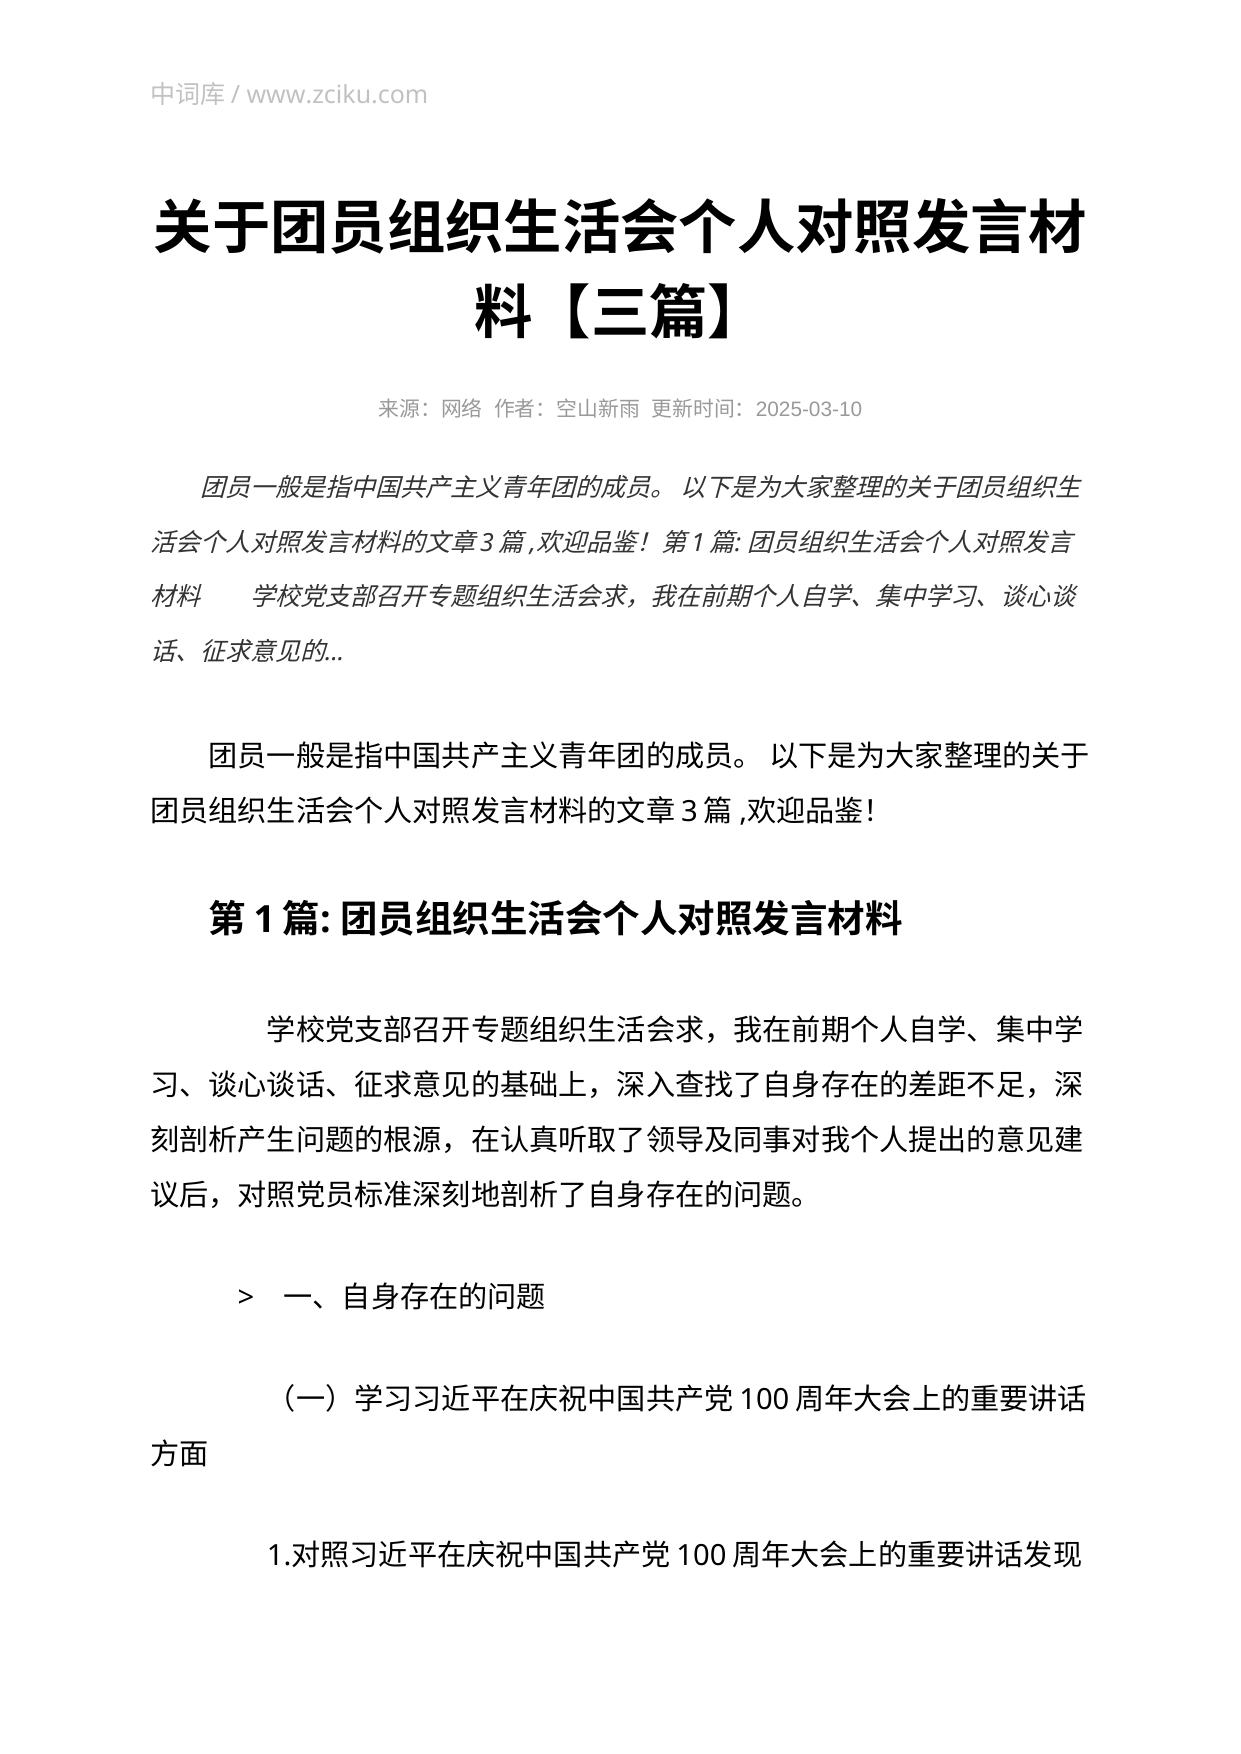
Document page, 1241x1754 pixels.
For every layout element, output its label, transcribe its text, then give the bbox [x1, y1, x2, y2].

text 学校党支部召开专题组织生活会求，我在前期个人自学、集中学习、谈心谈话、征求意见的基础上，深入查找了自身存在的差距不足，深刻剖析产生问题的根源，在认真听取了领导及同事对我个人提出的意见建议后，对照党员标准深刻地剖析了自身存在的问题。 [150, 1007, 1090, 1214]
subtitle 关于团员组织生活会个人对照发言材料【三篇】 [150, 181, 1090, 350]
text 第1篇: 团员组织生活会个人对照发言材料 [150, 889, 1090, 944]
text 团员一般是指中国共产主义青年团的成员。 以下是为大家整理的关于团员组织生活会个人对照发言材料的文章3篇 ,欢迎品鉴！ [150, 732, 1090, 829]
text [150, 1532, 1090, 1574]
text 来源：网络 作者：空山新雨 更新时间：2025-03-10 [150, 397, 1090, 421]
text 团员一般是指中国共产主义青年团的成员。 以下是为大家整理的关于团员组织生活会个人对照发言材料的文章3篇 ,欢迎品鉴！第1篇: 团员组织生活会个人对照发言材料 学校党支部召开专题组织生活会求，我在前期个人自学、集中学习、谈心谈话、征求意见的... [150, 468, 1090, 667]
text > 一、自身存在的问题 [150, 1273, 1090, 1316]
text （一）学习习近平在庆祝中国共产党100周年大会上的重要讲话方面 [150, 1375, 1090, 1472]
